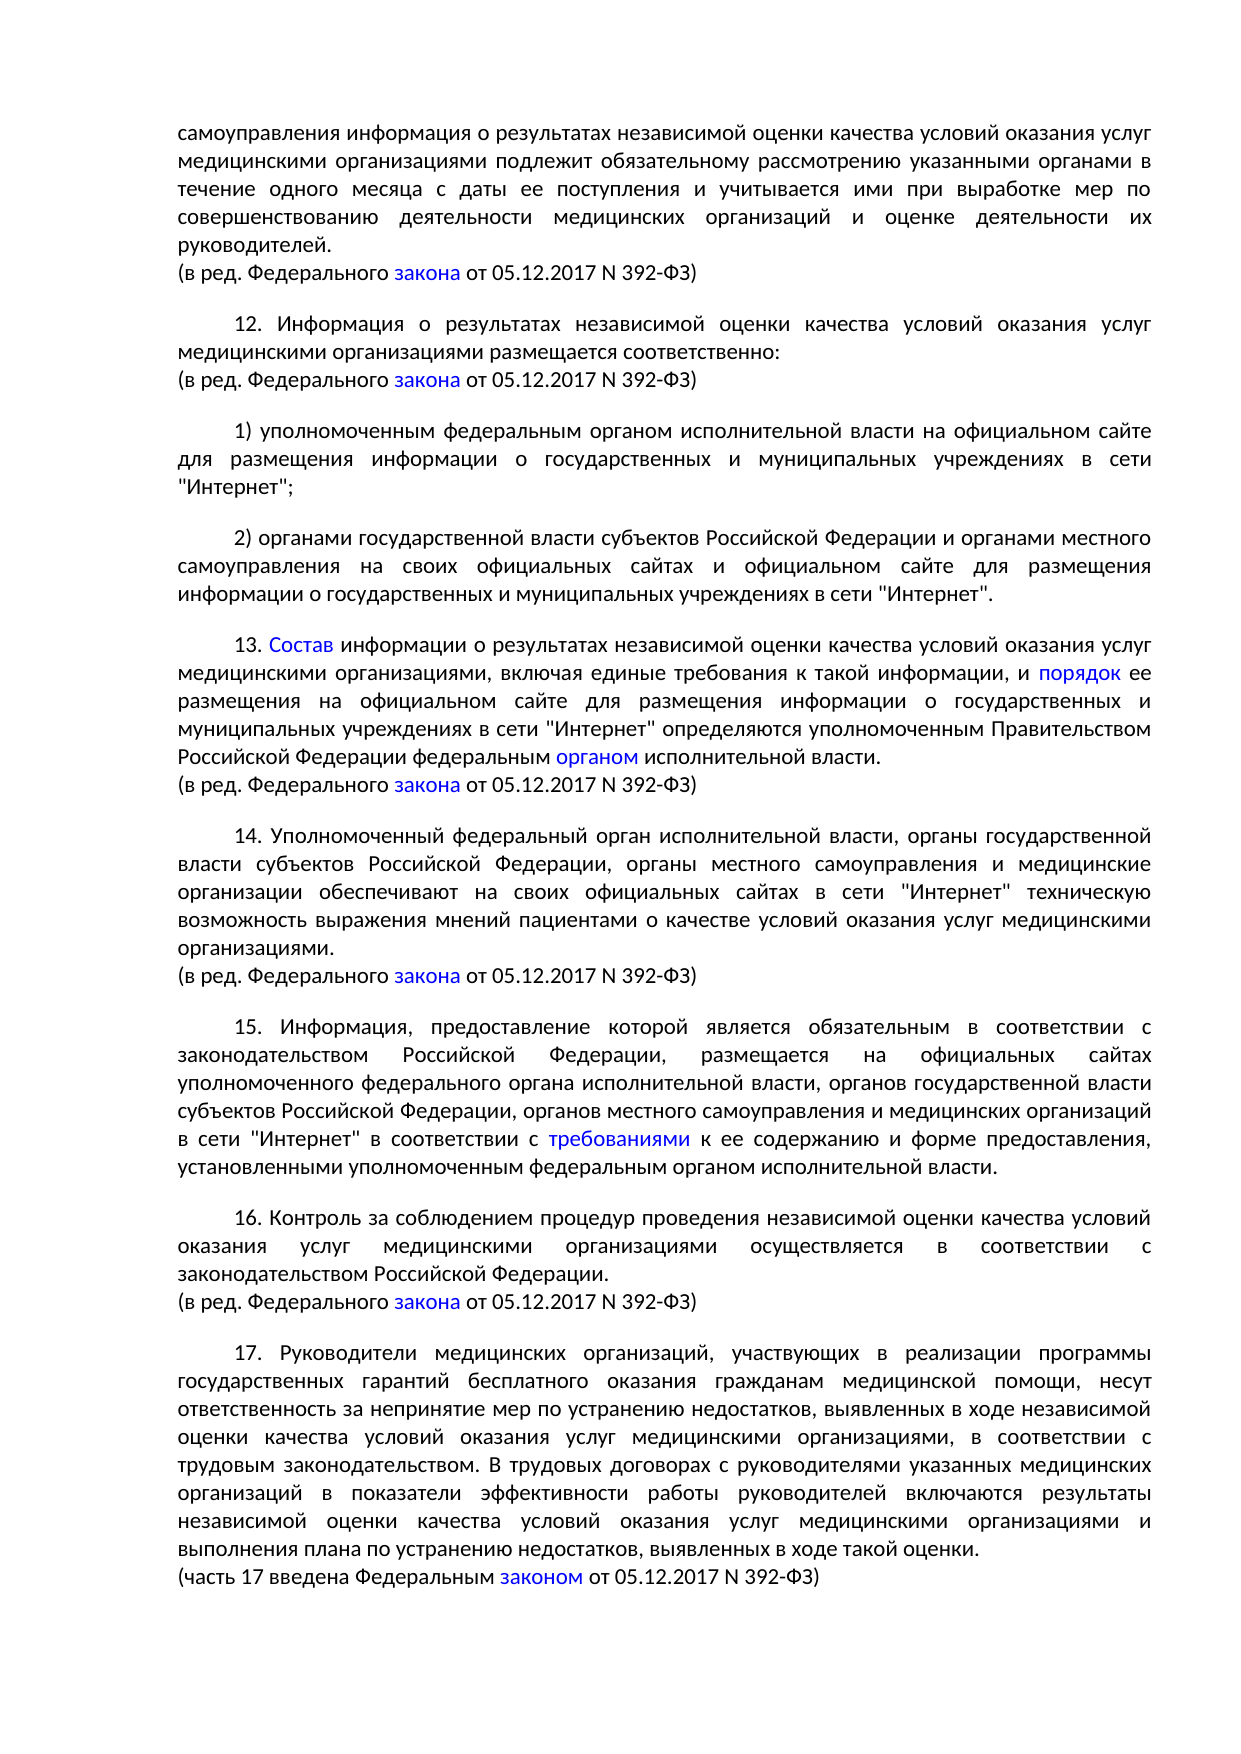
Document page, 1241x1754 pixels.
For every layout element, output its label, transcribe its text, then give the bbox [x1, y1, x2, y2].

text 13. Состав информации о результатах независимой оценки качества условий оказания услуг медицинскими организациями, включая единые требования к такой информации, и порядок ее размещения на официальном сайте для размещения информации о государственных и муниципальных учреждениях в сети "Интернет" определяются уполномоченным Правительством Российской Федерации федеральным органом исполнительной власти. [177, 630, 1152, 770]
text (в ред. Федерального закона от 05.12.2017 N 392-ФЗ) [177, 961, 1152, 989]
text (в ред. Федерального закона от 05.12.2017 N 392-ФЗ) [177, 258, 1152, 286]
text (в ред. Федерального закона от 05.12.2017 N 392-ФЗ) [177, 770, 1152, 798]
text 2) органами государственной власти субъектов Российской Федерации и органами местного самоуправления на своих официальных сайтах и официальном сайте для размещения информации о государственных и муниципальных учреждениях в сети "Интернет". [177, 523, 1152, 607]
text (в ред. Федерального закона от 05.12.2017 N 392-ФЗ) [177, 365, 1152, 393]
text (часть 17 введена Федеральным законом от 05.12.2017 N 392-ФЗ) [177, 1562, 1152, 1590]
text 12. Информация о результатах независимой оценки качества условий оказания услуг медицинскими организациями размещается соответственно: [177, 309, 1152, 365]
text 15. Информация, предоставление которой является обязательным в соответствии с законодательством Российской Федерации, размещается на официальных сайтах уполномоченного федерального органа исполнительной власти, органов государственной власти субъектов Российской Федерации, органов местного самоуправления и медицинских организаций в сети "Интернет" в соответствии с требованиями к ее содержанию и форме предоставления, установленными уполномоченным федеральным органом исполнительной власти. [177, 1012, 1152, 1180]
text 1) уполномоченным федеральным органом исполнительной власти на официальном сайте для размещения информации о государственных и муниципальных учреждениях в сети "Интернет"; [177, 416, 1152, 500]
text (в ред. Федерального закона от 05.12.2017 N 392-ФЗ) [177, 1287, 1152, 1315]
text 14. Уполномоченный федеральный орган исполнительной власти, органы государственной власти субъектов Российской Федерации, органы местного самоуправления и медицинские организации обеспечивают на своих официальных сайтах в сети "Интернет" техническую возможность выражения мнений пациентами о качестве условий оказания услуг медицинскими организациями. [177, 821, 1152, 961]
text 17. Руководители медицинских организаций, участвующих в реализации программы государственных гарантий бесплатного оказания гражданам медицинской помощи, несут ответственность за непринятие мер по устранению недостатков, выявленных в ходе независимой оценки качества условий оказания услуг медицинскими организациями, в соответствии с трудовым законодательством. В трудовых договорах с руководителями указанных медицинских организаций в показатели эффективности работы руководителей включаются результаты независимой оценки качества условий оказания услуг медицинскими организациями и выполнения плана по устранению недостатков, выявленных в ходе такой оценки. [177, 1338, 1152, 1562]
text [177, 118, 1152, 258]
text 16. Контроль за соблюдением процедур проведения независимой оценки качества условий оказания услуг медицинскими организациями осуществляется в соответствии с законодательством Российской Федерации. [177, 1203, 1152, 1287]
